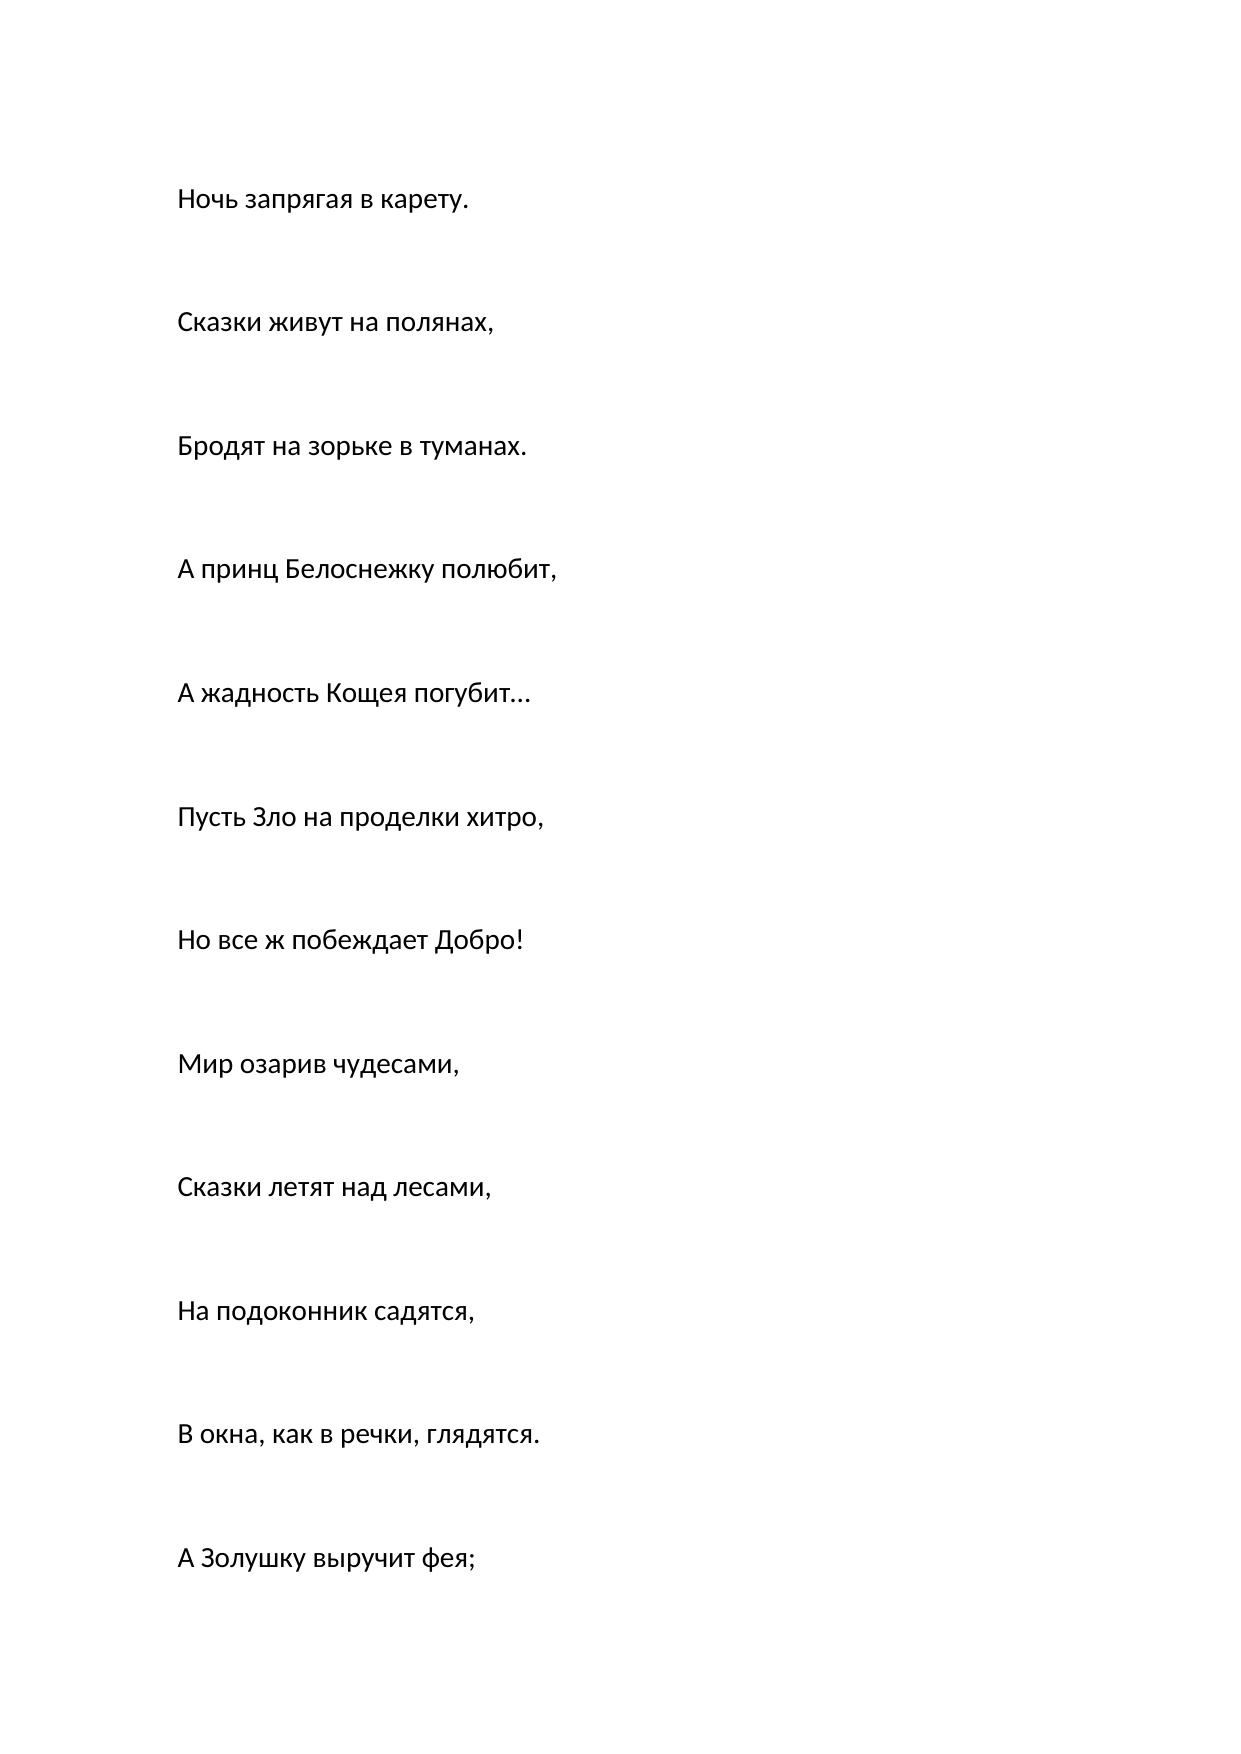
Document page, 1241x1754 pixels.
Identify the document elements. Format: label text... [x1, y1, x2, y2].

text А принц Белоснежку полюбит, [177, 551, 1152, 586]
text В окна, как в речки, глядятся. [177, 1415, 1152, 1451]
text Сказки летят над лесами, [177, 1168, 1152, 1204]
text Мир озарив чудесами, [177, 1045, 1152, 1080]
text Ночь запрягая в карету. [177, 180, 1152, 216]
text Сказки живут на полянах, [177, 303, 1152, 339]
text На подоконник садятся, [177, 1292, 1152, 1327]
text Пусть Зло на проделки хитро, [177, 798, 1152, 833]
text Бродят на зорьке в туманах. [177, 427, 1152, 463]
text А Золушку выручит фея; [177, 1539, 1152, 1574]
text А жадность Кощея погубит… [177, 674, 1152, 710]
text Но все ж побеждает Добро! [177, 921, 1152, 957]
